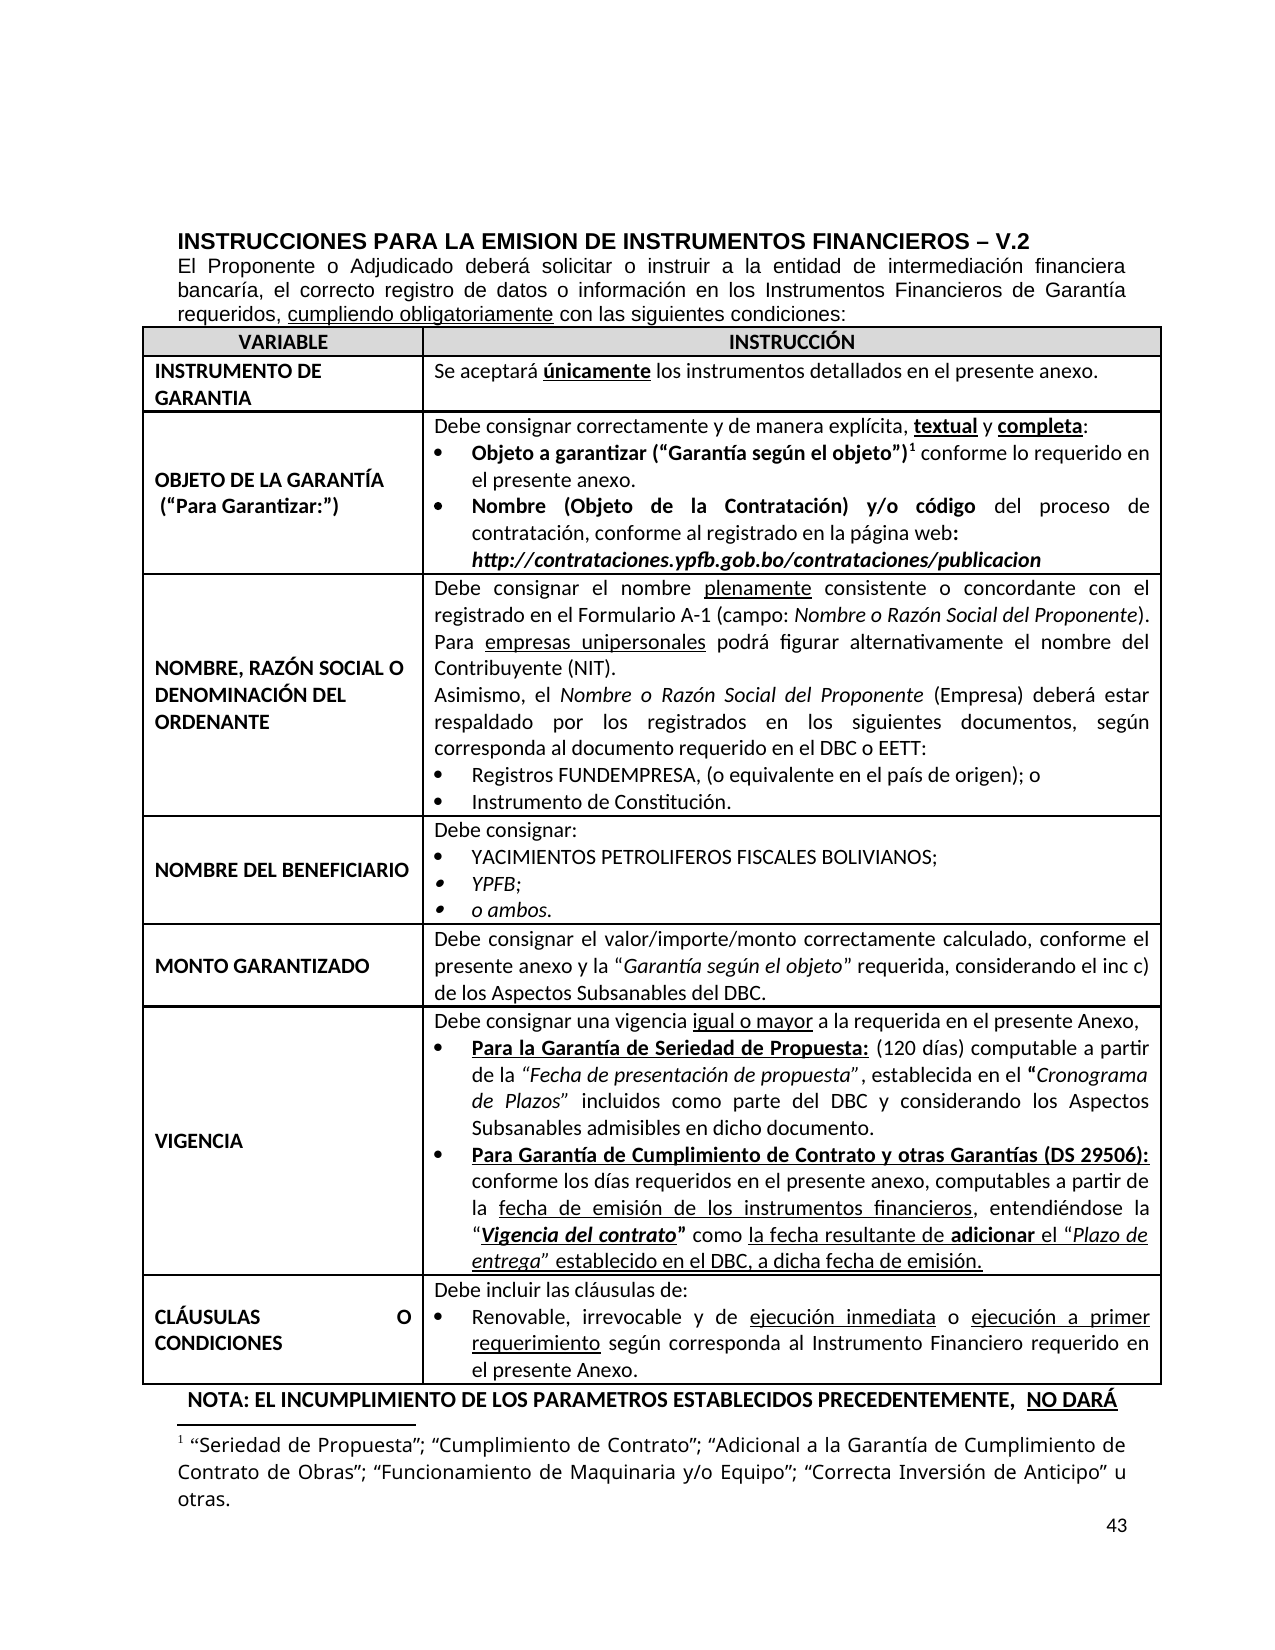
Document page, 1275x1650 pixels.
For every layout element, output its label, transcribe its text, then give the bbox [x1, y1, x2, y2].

table_header INSTRUCCIÓN [424, 328, 1160, 355]
table_cell Debe consignar correctamente y de manera explícita, textual y completa: Objeto a garantizar (“Garantía según el objeto”) conforme lo requerido en el presente anexo. Nombre (Objeto de la Contratación) y/o código del proceso de contratación, conforme al registrado en la página web: http://contrataciones.ypfb.gob.bo/contrataciones/publicacion [424, 413, 1160, 572]
table_cell Debe incluir las cláusulas de: Renovable, irrevocable y de ejecución inmediata o ejecución a primer requerimiento según corresponda al Instrumento Financiero requerido en el presente Anexo. [424, 1276, 1160, 1383]
table_cell Debe consignar una vigencia igual o mayor a la requerida en el presente Anexo, Para la Garantía de Seriedad de Propuesta: (120 días) computable a partir de la “Fecha de presentación de propuesta”, establecida en el “Cronograma de Plazos” incluidos como parte del DBC y considerando los Aspectos Subsanables admisibles en dicho documento. Para Garantía de Cumplimiento de Contrato y otras Garantías (DS 29506): conforme los días requeridos en el presente anexo, computables a partir de la fecha de emisión de los instrumentos financieros, entendiéndose la “Vigencia del contrato” como la fecha resultante de adicionar el “Plazo de entrega” establecido en el DBC, a dicha fecha de emisión. [424, 1008, 1160, 1274]
table_cell Debe consignar: YACIMIENTOS PETROLIFEROS FISCALES BOLIVIANOS; YPFB; o ambos. [424, 817, 1160, 923]
table_cell MONTO GARANTIZADO [144, 925, 422, 1005]
table_cell Debe consignar el valor/importe/monto correctamente calculado, conforme el presente anexo y la “Garantía según el objeto” requerida, considerando el inc c) de los Aspectos Subsanables del DBC. [424, 925, 1160, 1005]
table_cell VIGENCIA [144, 1008, 422, 1274]
table_cell NOMBRE, RAZÓN SOCIAL O DENOMINACIÓN DEL ORDENANTE [144, 575, 422, 814]
table_cell CLÁUSULAS O CONDICIONES [144, 1276, 422, 1383]
text INSTRUCCIONES PARA LA EMISION DE INSTRUMENTOS FINANCIEROS – V.2 [177, 228, 1127, 254]
table_cell NOMBRE DEL BENEFICIARIO [144, 817, 422, 923]
table_cell INSTRUMENTO DE GARANTIA [144, 357, 422, 410]
table_header VARIABLE [144, 328, 422, 355]
table_cell Se aceptará únicamente los instrumentos detallados en el presente anexo. [424, 357, 1160, 410]
table_cell Debe consignar el nombre plenamente consistente o concordante con el registrado en el Formulario A-1 (campo: Nombre o Razón Social del Proponente). Para empresas unipersonales podrá figurar alternativamente el nombre del Contribuyente (NIT). Asimismo, el Nombre o Razón Social del Proponente (Empresa) deberá estar respaldado por los registrados en los siguientes documentos, según corresponda al documento requerido en el DBC o EETT: Registros FUNDEMPRESA, (o equivalente en el país de origen); o Instrumento de Constitución. [424, 575, 1160, 814]
text El Proponente o Adjudicado deberá solicitar o instruir a la entidad de intermediación financiera bancaría, el correcto registro de datos o información en los Instrumentos Financieros de Garantía requeridos, cumpliendo obligatoriamente con las siguientes condiciones: [177, 254, 1127, 326]
table_cell OBJETO DE LA GARANTÍA (“Para Garantizar:”) [144, 413, 422, 572]
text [177, 1385, 1127, 1413]
